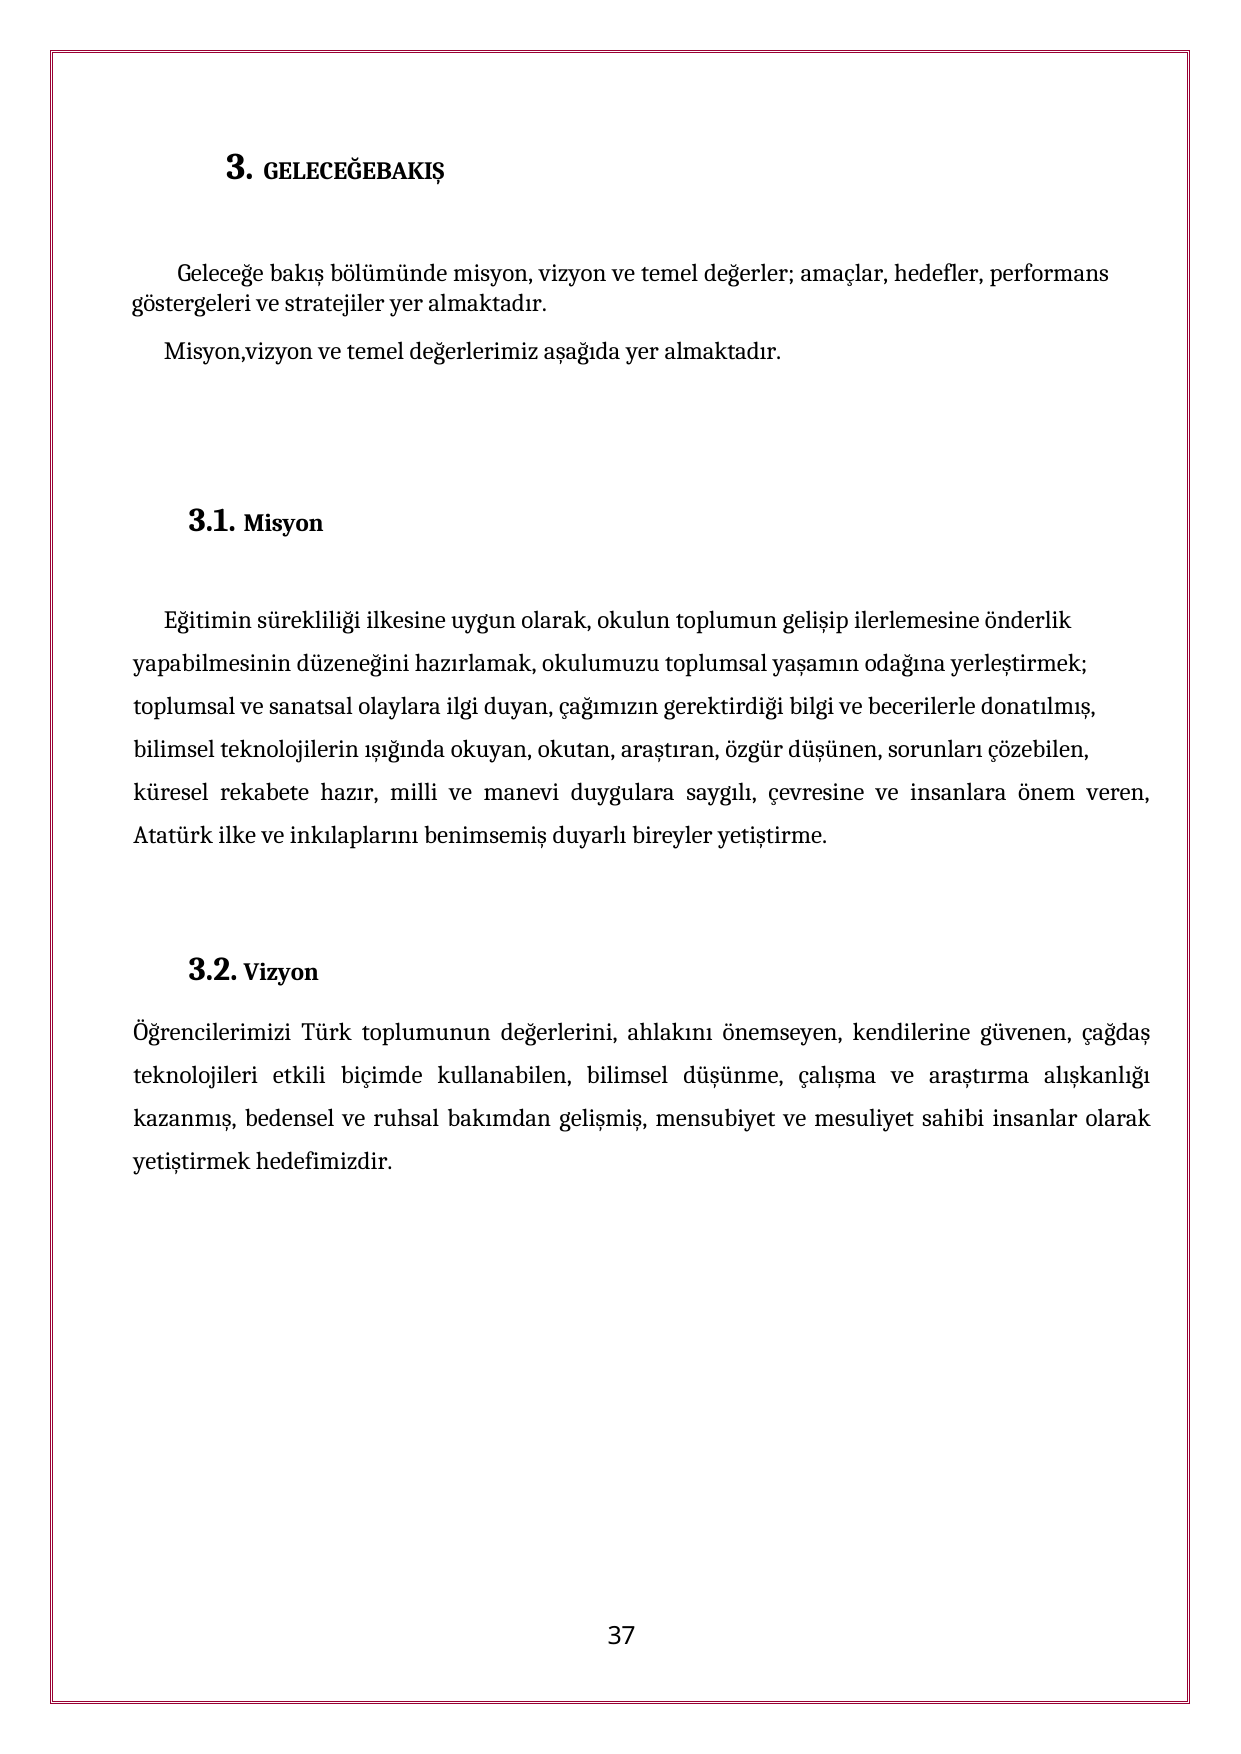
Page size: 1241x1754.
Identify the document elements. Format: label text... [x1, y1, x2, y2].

text toplumsal ve sanatsal olaylara ilgi duyan, çağımızın gerektirdiği bilgi ve becerilerle donatılmış, [89, 692, 1152, 721]
text yapabilmesinin düzeneğini hazırlamak, okulumuzu toplumsal yaşamın odağına yerleştirmek; [89, 649, 1152, 677]
subtitle GELECEĞEBAKIŞ [226, 146, 1152, 189]
text Eğitimin sürekliliği ilkesine uygun olarak, okulun toplumun gelişip ilerlemesine önderlik [89, 606, 1152, 634]
subtitle Vizyon [188, 951, 1152, 989]
subtitle Misyon [188, 502, 1152, 540]
text küresel rekabete hazır, milli ve manevi duygulara saygılı, çevresine ve insanlara önem veren, Atatürk ilke ve inkılaplarını benimsemiş duyarlı bireyler yetiştirme. [133, 778, 1152, 850]
subtitle Öğrencilerimizi Türk toplumunun değerlerini, ahlakını önemseyen, kendilerine güvenen, çağdaş teknolojileri etkili biçimde kullanabilen, bilimsel düşünme, çalışma ve araştırma alışkanlığı kazanmış, bedensel ve ruhsal bakımdan gelişmiş, mensubiyet ve mesuliyet sahibi insanlar olarak yetiştirmek hedefimizdir. [133, 1018, 1152, 1176]
text Misyon,vizyon ve temel değerlerimiz aşağıda yer almaktadır. [89, 337, 1152, 366]
text bilimsel teknolojilerin ışığında okuyan, okutan, araştıran, özgür düşünen, sorunları çözebilen, [89, 735, 1152, 764]
text Geleceğe bakış bölümünde misyon, vizyon ve temel değerler; amaçlar, hedefler, performans göstergeleri ve stratejiler yer almaktadır. [132, 259, 1110, 318]
